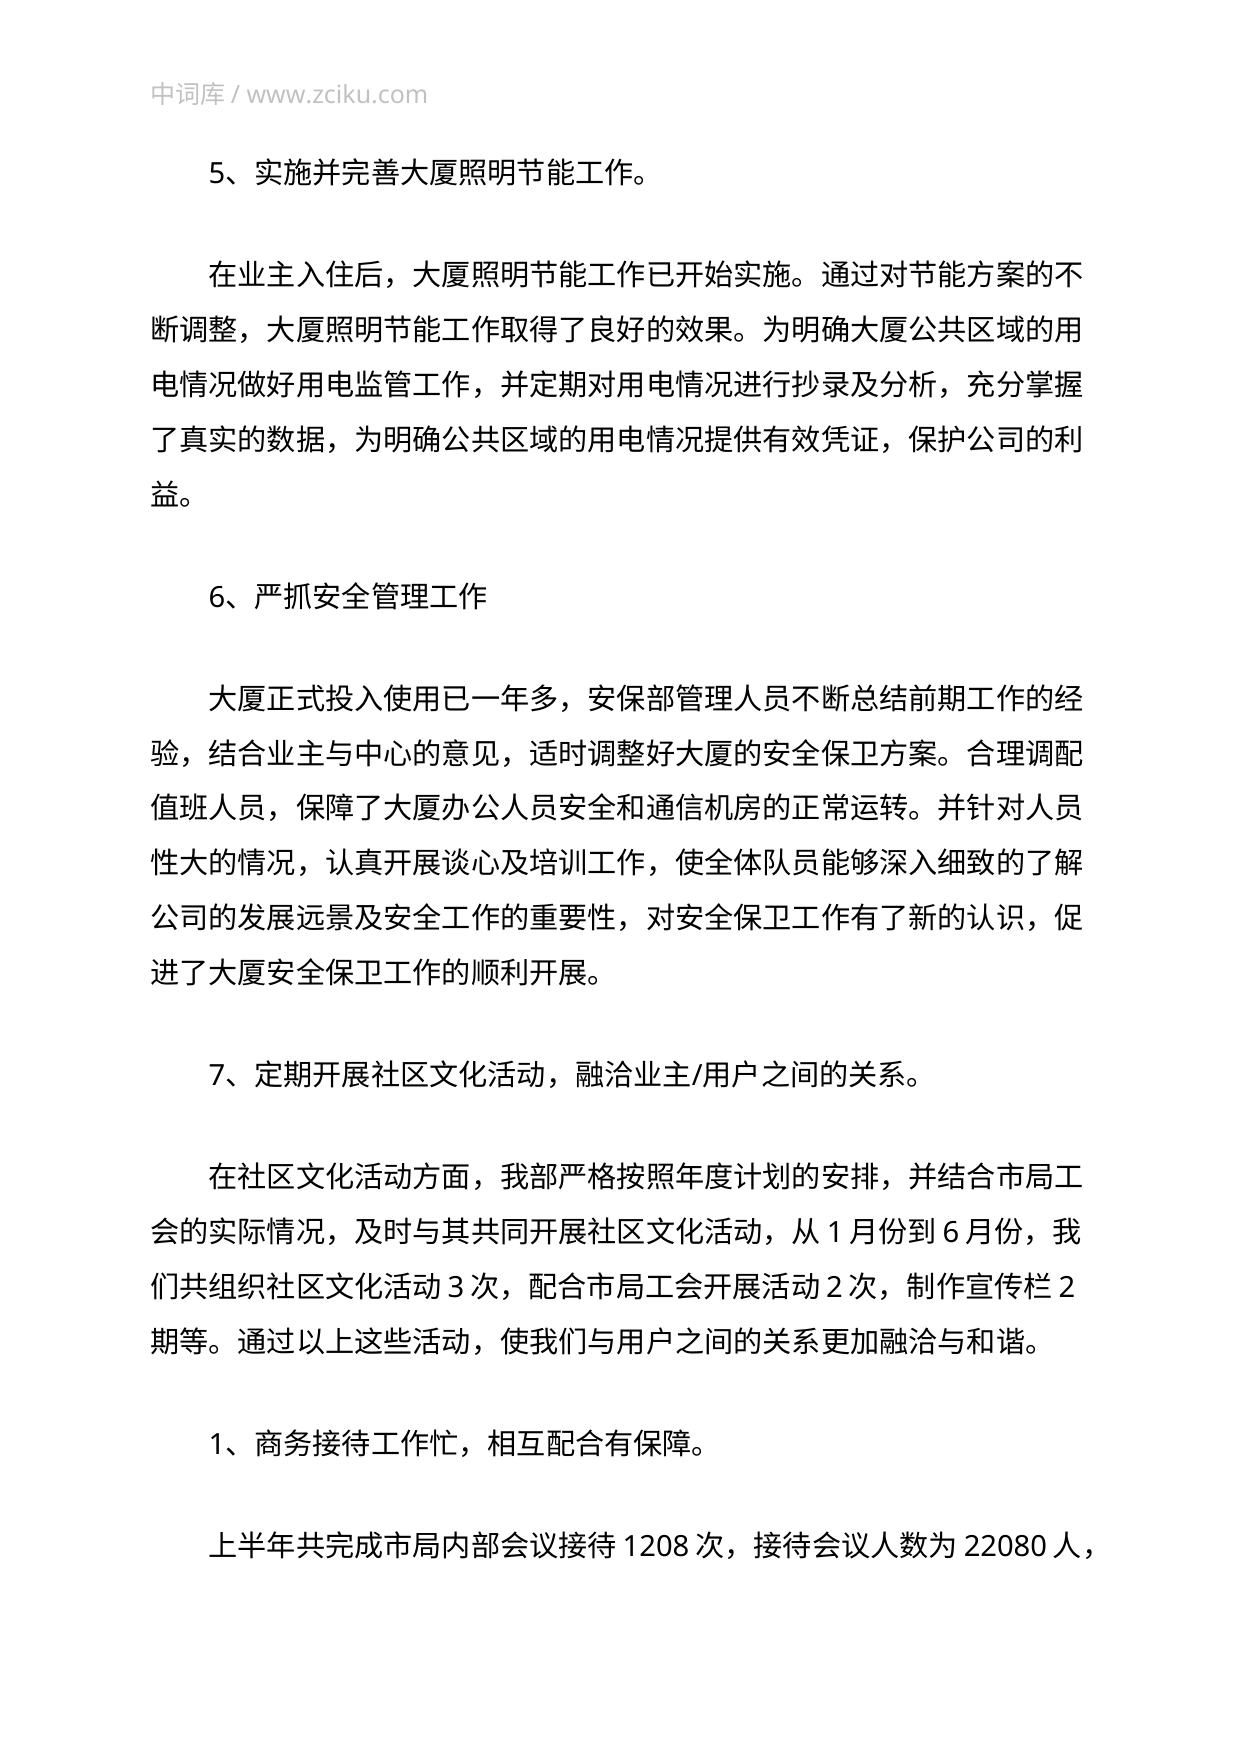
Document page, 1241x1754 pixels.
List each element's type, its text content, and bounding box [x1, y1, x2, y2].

text 在业主入住后，大厦照明节能工作已开始实施。通过对节能方案的不断调整，大厦照明节能工作取得了良好的效果。为明确大厦公共区域的用电情况做好用电监管工作，并定期对用电情况进行抄录及分析，充分掌握了真实的数据，为明确公共区域的用电情况提供有效凭证，保护公司的利益。 [150, 252, 1090, 514]
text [150, 1522, 1090, 1564]
text 在社区文化活动方面，我部严格按照年度计划的安排，并结合市局工会的实际情况，及时与其共同开展社区文化活动，从1月份到6月份，我们共组织社区文化活动3次，配合市局工会开展活动2次，制作宣传栏2期等。通过以上这些活动，使我们与用户之间的关系更加融洽与和谐。 [150, 1153, 1090, 1361]
text 1、商务接待工作忙，相互配合有保障。 [150, 1420, 1090, 1463]
text 大厦正式投入使用已一年多，安保部管理人员不断总结前期工作的经验，结合业主与中心的意见，适时调整好大厦的安全保卫方案。合理调配值班人员，保障了大厦办公人员安全和通信机房的正常运转。并针对人员性大的情况，认真开展谈心及培训工作，使全体队员能够深入细致的了解公司的发展远景及安全工作的重要性，对安全保卫工作有了新的认识，促进了大厦安全保卫工作的顺利开展。 [150, 675, 1090, 992]
text 5、实施并完善大厦照明节能工作。 [150, 150, 1090, 192]
text 6、严抓安全管理工作 [150, 573, 1090, 616]
text 7、定期开展社区文化活动，融洽业主/用户之间的关系。 [150, 1052, 1090, 1094]
